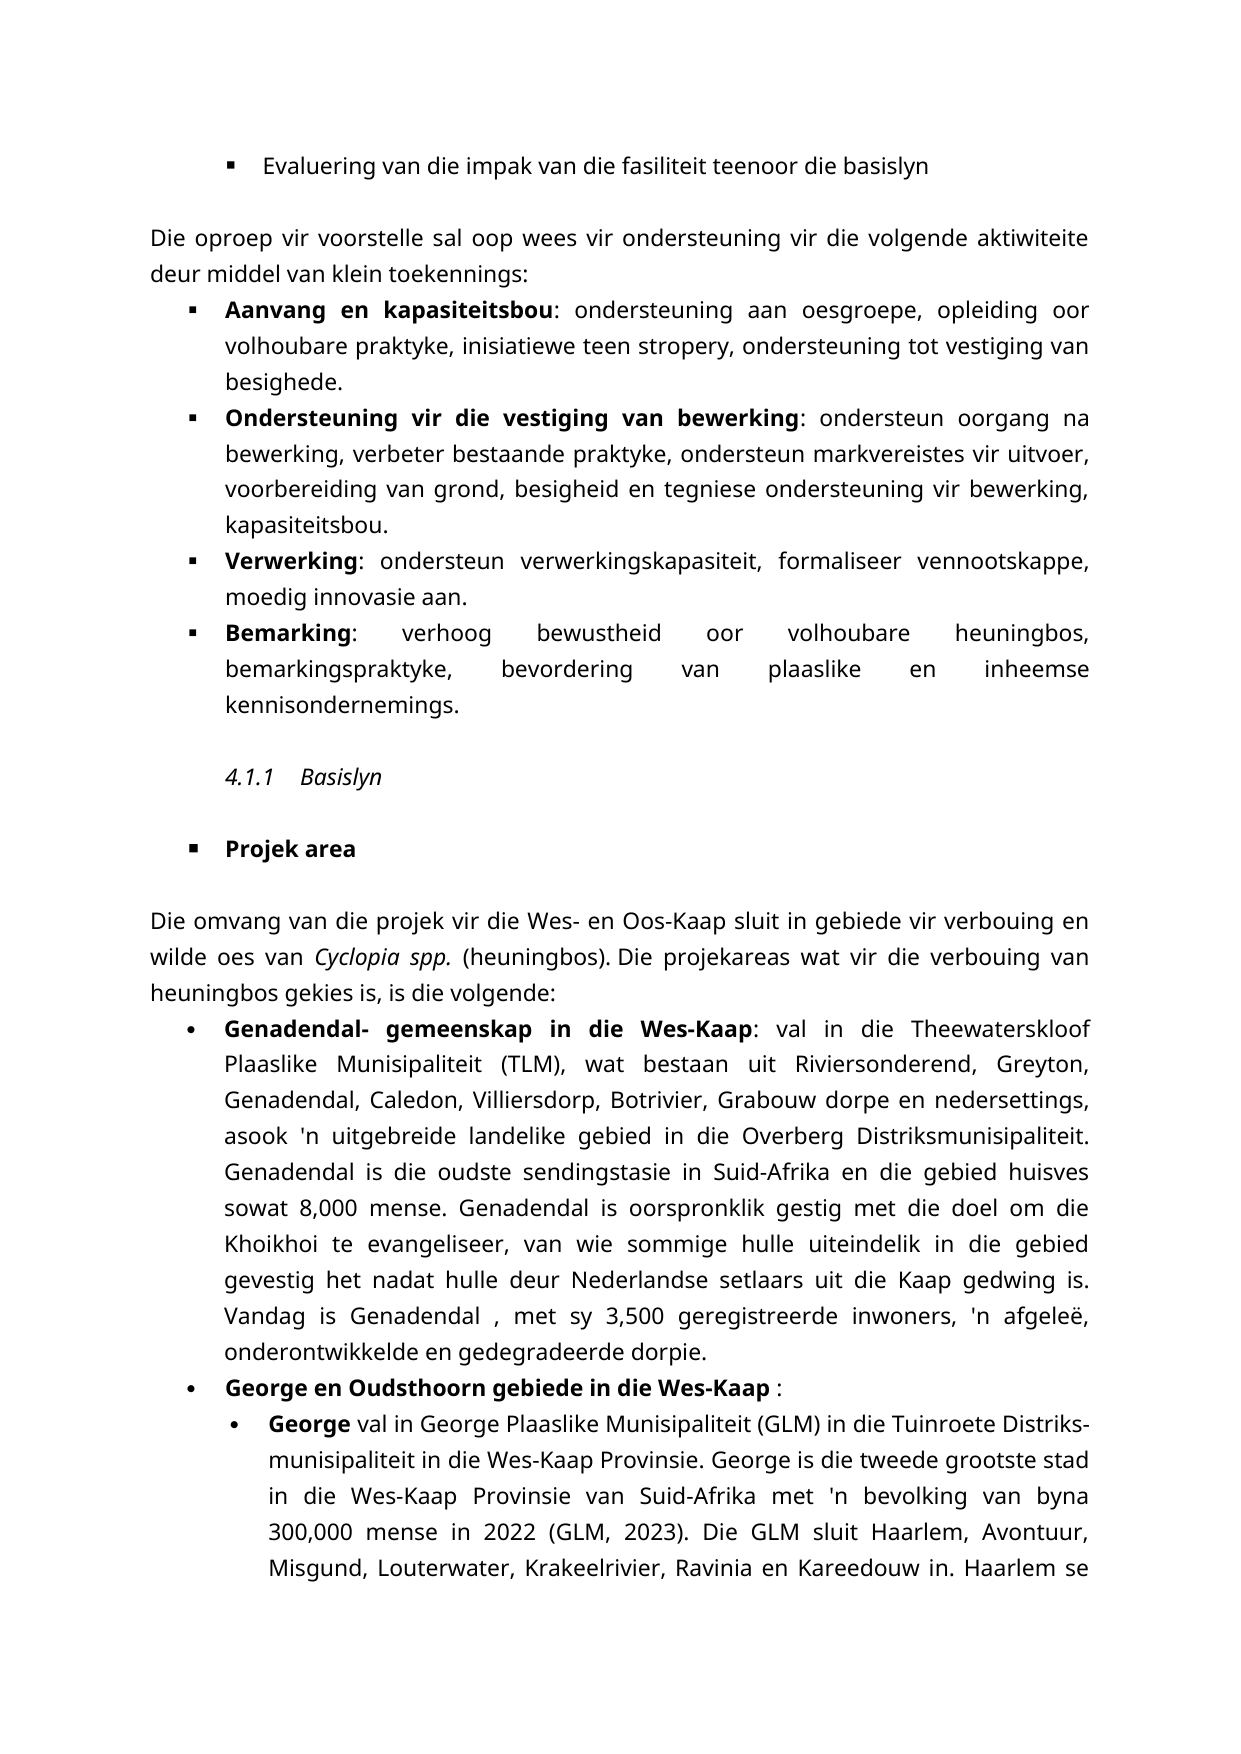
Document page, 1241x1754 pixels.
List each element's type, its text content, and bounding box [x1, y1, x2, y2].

list Evaluering van die impak van die fasiliteit teenoor die basislyn [225, 150, 1090, 181]
list Bemarking: verhoog bewustheid oor volhoubare heuningbos, bemarkingspraktyke, bevordering van plaaslike en inheemse kennisondernemings. [187, 617, 1090, 720]
list Verwerking: ondersteun verwerkingskapasiteit, formaliseer vennootskappe, moedig innovasie aan. [187, 545, 1090, 612]
list George en Oudsthoorn gebiede in die Wes-Kaap : [187, 1372, 1090, 1403]
list Aanvang en kapasiteitsbou: ondersteuning aan oesgroepe, opleiding oor volhoubare praktyke, inisiatiewe teen stropery, ondersteuning tot vestiging van besighede. [187, 294, 1090, 397]
text Die omvang van die projek vir die Wes- en Oos-Kaap sluit in gebiede vir verbouing en wilde oes van Cyclopia spp. (heuningbos). Die projekareas wat vir die verbouing van heuningbos gekies is, is die volgende: [150, 905, 1090, 1008]
list Ondersteuning vir die vestiging van bewerking: ondersteun oorgang na bewerking, verbeter bestaande praktyke, ondersteun markvereistes vir uitvoer, voorbereiding van grond, besigheid en tegniese ondersteuning vir bewerking, kapasiteitsbou. [187, 402, 1090, 541]
text Die oproep vir voorstelle sal oop wees vir ondersteuning vir die volgende aktiwiteite deur middel van klein toekennings: [150, 222, 1090, 289]
subtitle Basislyn [225, 761, 1090, 792]
list Projek area [187, 833, 1090, 864]
list Genadendal- gemeenskap in die Wes-Kaap: val in die Theewaterskloof Plaaslike Munisipaliteit (TLM), wat bestaan uit Riviersonderend, Greyton, Genadendal, Caledon, Villiersdorp, Botrivier, Grabouw dorpe en nedersettings, asook 'n uitgebreide landelike gebied in die Overberg Distriksmunisipaliteit. Genadendal is die oudste sendingstasie in Suid-Afrika en die gebied huisves sowat 8,000 mense. Genadendal is oorspronklik gestig met die doel om die Khoikhoi te evangeliseer, van wie sommige hulle uiteindelik in die gebied gevestig het nadat hulle deur Nederlandse setlaars uit die Kaap gedwing is. Vandag is Genadendal , met sy 3,500 geregistreerde inwoners, 'n afgeleë, onderontwikkelde en gedegradeerde dorpie. [187, 1012, 1090, 1367]
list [231, 1408, 1090, 1583]
